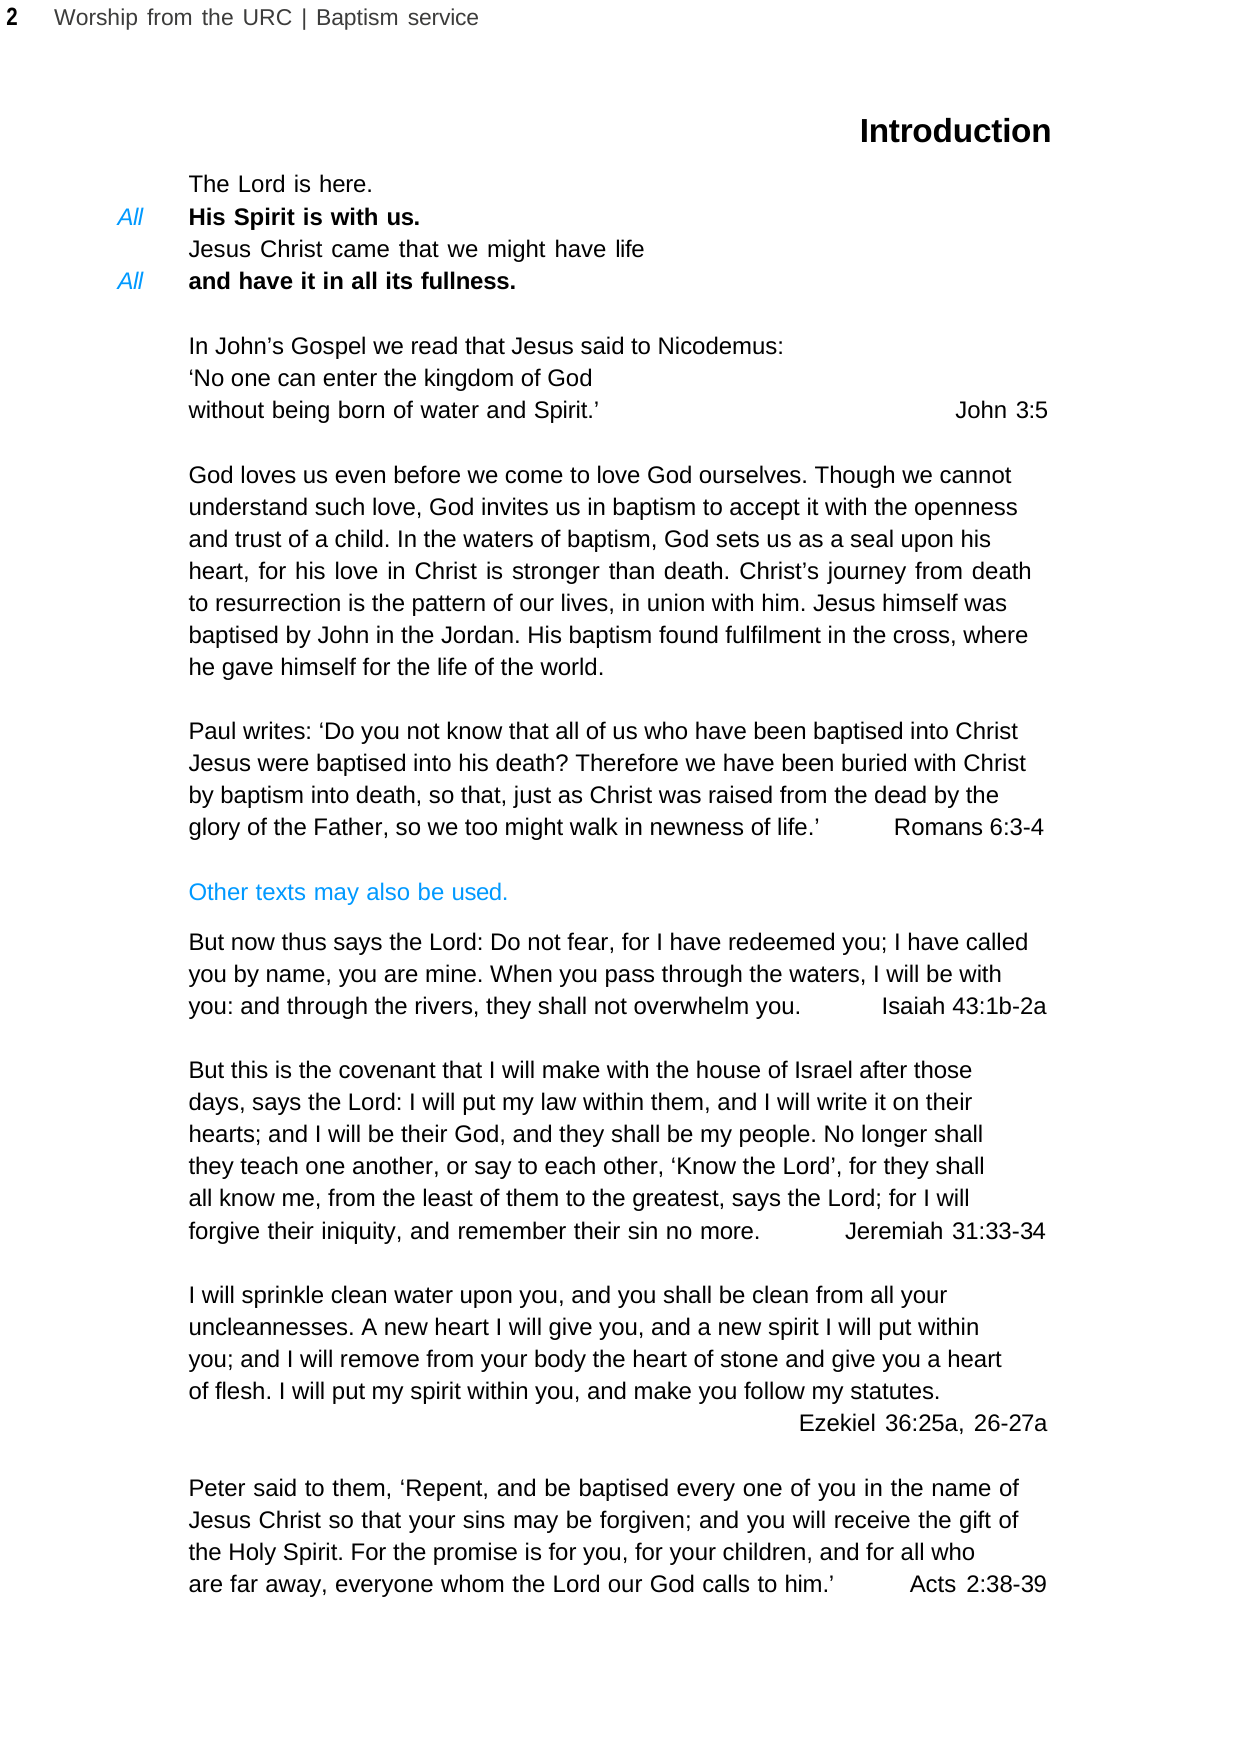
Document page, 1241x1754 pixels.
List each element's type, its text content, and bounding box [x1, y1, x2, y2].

text All His Spirit is with us. [117, 202, 1134, 230]
subtitle Introduction [106, 111, 1052, 149]
text In John’s Gospel we read that Jesus said to Nicodemus: ‘No one can enter the kingdom of God [188, 332, 807, 391]
text The Lord is here. [188, 170, 1134, 198]
text God loves us even before we come to love God ourselves. Though we cannot understand such love, God invites us in baptism to accept it with the openness and trust of a child. In the waters of baptism, God sets us as a seal upon his heart, for his love in Christ is stronger than death. Christ’s journey from death to resurrection is the pattern of our lives, in union with him. Jesus himself was baptised by John in the Jordan. His baptism found fulfilment in the cross, where he gave himself for the life of the world. [188, 461, 1049, 680]
text Other texts may also be used. [188, 878, 1134, 905]
text But this is the covenant that I will make with the house of Israel after those days, says the Lord: I will put my law within them, and I will write it on their hearts; and I will be their God, and they shall be my people. No longer shall they teach one another, or say to each other, ‘Know the Lord’, for they shall all know me, from the least of them to the greatest, says the Lord; for I will [188, 1056, 1008, 1212]
text But now thus says the Lord: Do not fear, for I have redeemed you; I have called you by name, you are mine. When you pass through the waters, I will be with you: and through the rivers, they shall not overwhelm you. Isaiah 43:1b-2a [188, 928, 1049, 1019]
text I will sprinkle clean water upon you, and you shall be clean from all your uncleannesses. A new heart I will give you, and a new spirit I will put within you; and I will remove from your body the heart of stone and give you a heart of flesh. I will put my spirit within you, and make you follow my statutes. [188, 1281, 1008, 1405]
text All and have it in all its fullness. [117, 267, 1134, 295]
text without being born of water and Spirit.’ John 3:5 [188, 396, 1134, 423]
text are far away, everyone whom the Lord our God calls to him.’ Acts 2:38-39 [188, 1570, 1134, 1598]
text Peter said to them, ‘Repent, and be baptised every one of you in the name of Jesus Christ so that your sins may be forgiven; and you will receive the gift of the Holy Spirit. For the promise is for you, for your children, and for all who [188, 1474, 1020, 1566]
text Paul writes: ‘Do you not know that all of us who have been baptised into Christ Jesus were baptised into his death? Therefore we have been buried with Christ by baptism into death, so that, just as Christ was raised from the dead by the glory of the Father, so we too might walk in newness of life.’ Romans 6:3-4 [188, 717, 1049, 841]
text forgive their iniquity, and remember their sin no more. Jeremiah 31:33-34 [188, 1217, 1134, 1244]
text Jesus Christ came that we might have life [188, 235, 1134, 262]
text Ezekiel 36:25a, 26-27a [798, 1409, 1134, 1437]
